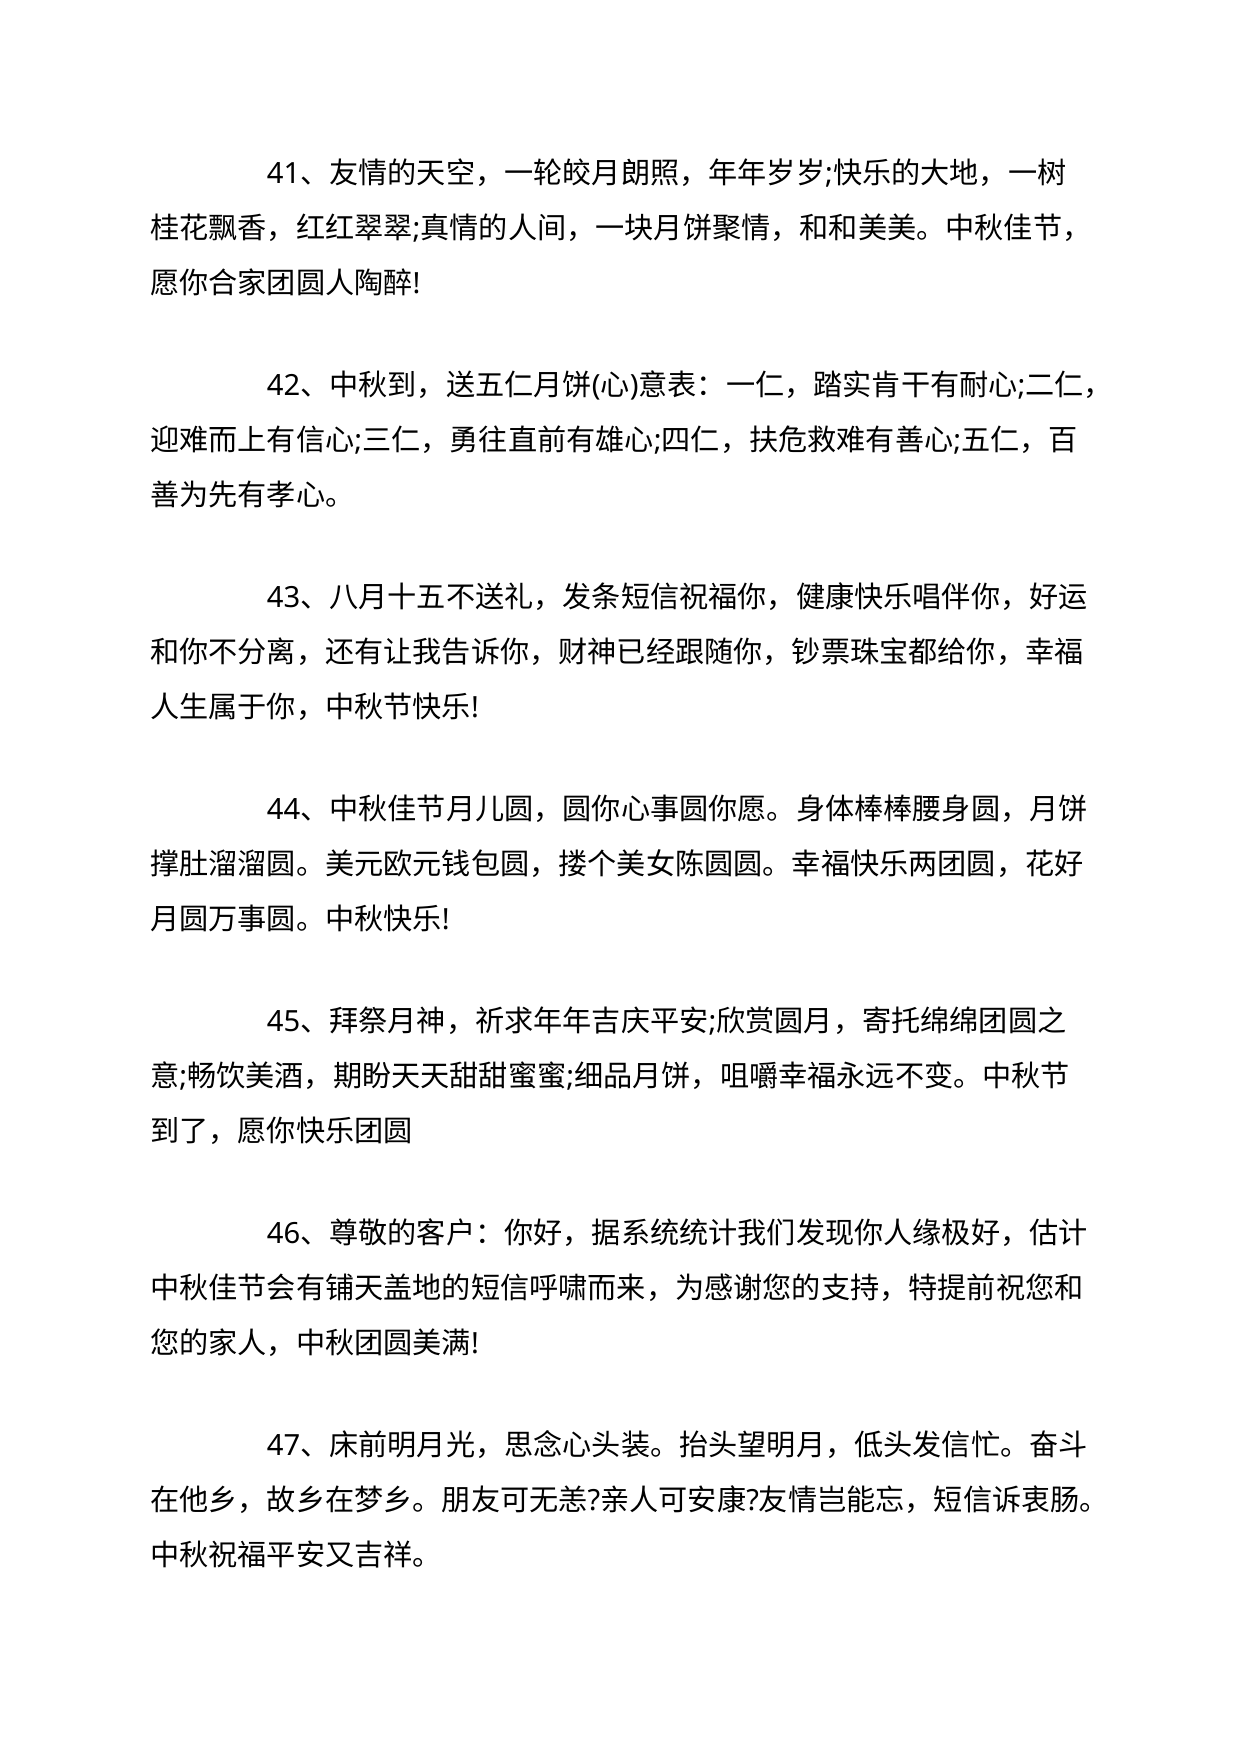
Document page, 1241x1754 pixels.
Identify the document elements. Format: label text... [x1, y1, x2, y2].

text 45、拜祭月神，祈求年年吉庆平安;欣赏圆月，寄托绵绵团圆之意;畅饮美酒，期盼天天甜甜蜜蜜;细品月饼，咀嚼幸福永远不变。中秋节到了，愿你快乐团圆 [150, 997, 1090, 1150]
text 42、中秋到，送五仁月饼(心)意表：一仁，踏实肯干有耐心;二仁，迎难而上有信心;三仁，勇往直前有雄心;四仁，扶危救难有善心;五仁，百善为先有孝心。 [150, 362, 1090, 514]
text 47、床前明月光，思念心头装。抬头望明月，低头发信忙。奋斗在他乡，故乡在梦乡。朋友可无恙?亲人可安康?友情岂能忘，短信诉衷肠。中秋祝福平安又吉祥。 [150, 1421, 1090, 1573]
text 44、中秋佳节月儿圆，圆你心事圆你愿。身体棒棒腰身圆，月饼撑肚溜溜圆。美元欧元钱包圆，搂个美女陈圆圆。幸福快乐两团圆，花好月圆万事圆。中秋快乐! [150, 786, 1090, 938]
text 43、八月十五不送礼，发条短信祝福你，健康快乐唱伴你，好运和你不分离，还有让我告诉你，财神已经跟随你，钞票珠宝都给你，幸福人生属于你，中秋节快乐! [150, 574, 1090, 726]
text 46、尊敬的客户：你好，据系统统计我们发现你人缘极好，估计中秋佳节会有铺天盖地的短信呼啸而来，为感谢您的支持，特提前祝您和您的家人，中秋团圆美满! [150, 1209, 1090, 1362]
text 41、友情的天空，一轮皎月朗照，年年岁岁;快乐的大地，一树桂花飘香，红红翠翠;真情的人间，一块月饼聚情，和和美美。中秋佳节，愿你合家团圆人陶醉! [150, 150, 1090, 302]
